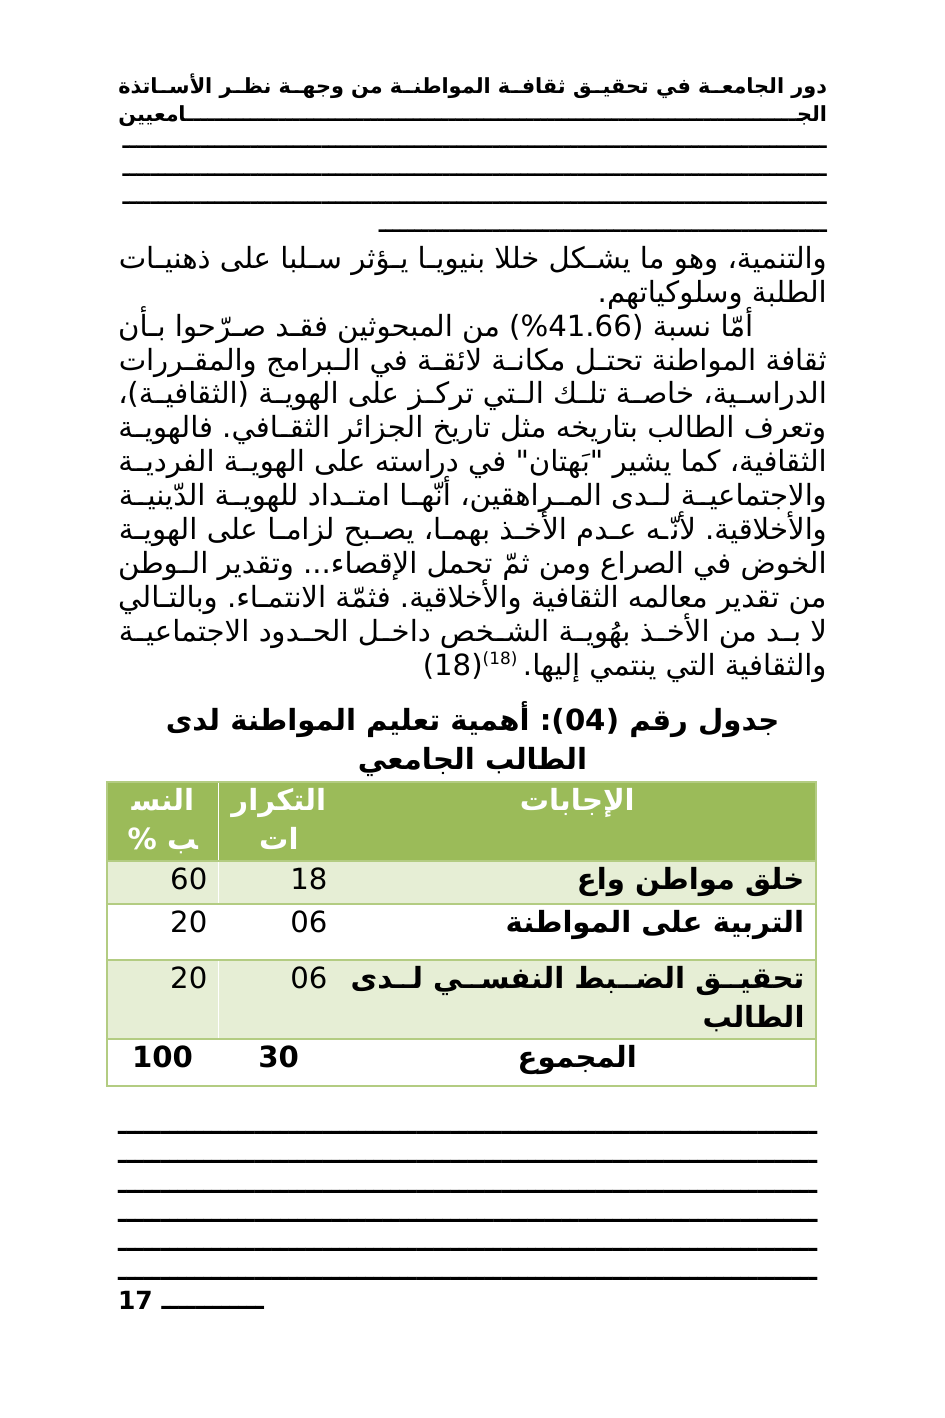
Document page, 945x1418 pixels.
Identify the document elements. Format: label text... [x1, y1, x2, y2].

table_header النسب % [108, 783, 218, 860]
table_cell 30 [219, 1040, 339, 1085]
table_cell 06 [219, 905, 339, 959]
table_header التكرارات [219, 783, 339, 860]
text أمّا نسبة (41.66%) من المبحوثين فقد صرّحوا بأن ثقافة المواطنة تحتل مكانة لائقة في البرامج والمقررات الدراسية، خاصة تلك التي تركز على الهوية (الثقافية)، وتعرف الطالب بتاريخه مثل تاريخ الجزائر الثقافي. فالهوية الثقافية، كما يشير "بَهتان" في دراسته على الهوية الفردية والاجتماعية لدى المراهقين، أنّها امتداد للهوية الدّينية والأخلاقية. لأنّه عدم الأخذ بهما، يصبح لزاما على الهوية الخوض في الصراع ومن ثمّ تحمل الإقصاء... وتقدير الوطن من تقدير معالمه الثقافية والأخلاقية. فثمّة الانتماء. وبالتالي لا بد من الأخذ بهُوية الشخص داخل الحدود الاجتماعية والثقافية التي ينتمي إليها. (18) [118, 309, 827, 682]
table_cell خلق مواطن واع [339, 862, 815, 903]
text جدول رقم (04): أهمية تعليم المواطنة لدى الطالب الجامعي [118, 703, 827, 776]
table_cell 06 [219, 961, 339, 1038]
table_cell تحقيق الضبط النفسي لدى الطالب [339, 961, 815, 1038]
table_cell 60 [108, 862, 218, 903]
table_cell 18 [219, 862, 339, 903]
table_header الإجابات [339, 783, 815, 860]
table_cell المجموع [339, 1040, 815, 1085]
table_cell 20 [108, 905, 218, 959]
table_cell 20 [108, 961, 218, 1038]
table_cell التربية على المواطنة [339, 905, 815, 959]
table_cell 100% [108, 1040, 218, 1085]
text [118, 241, 827, 309]
